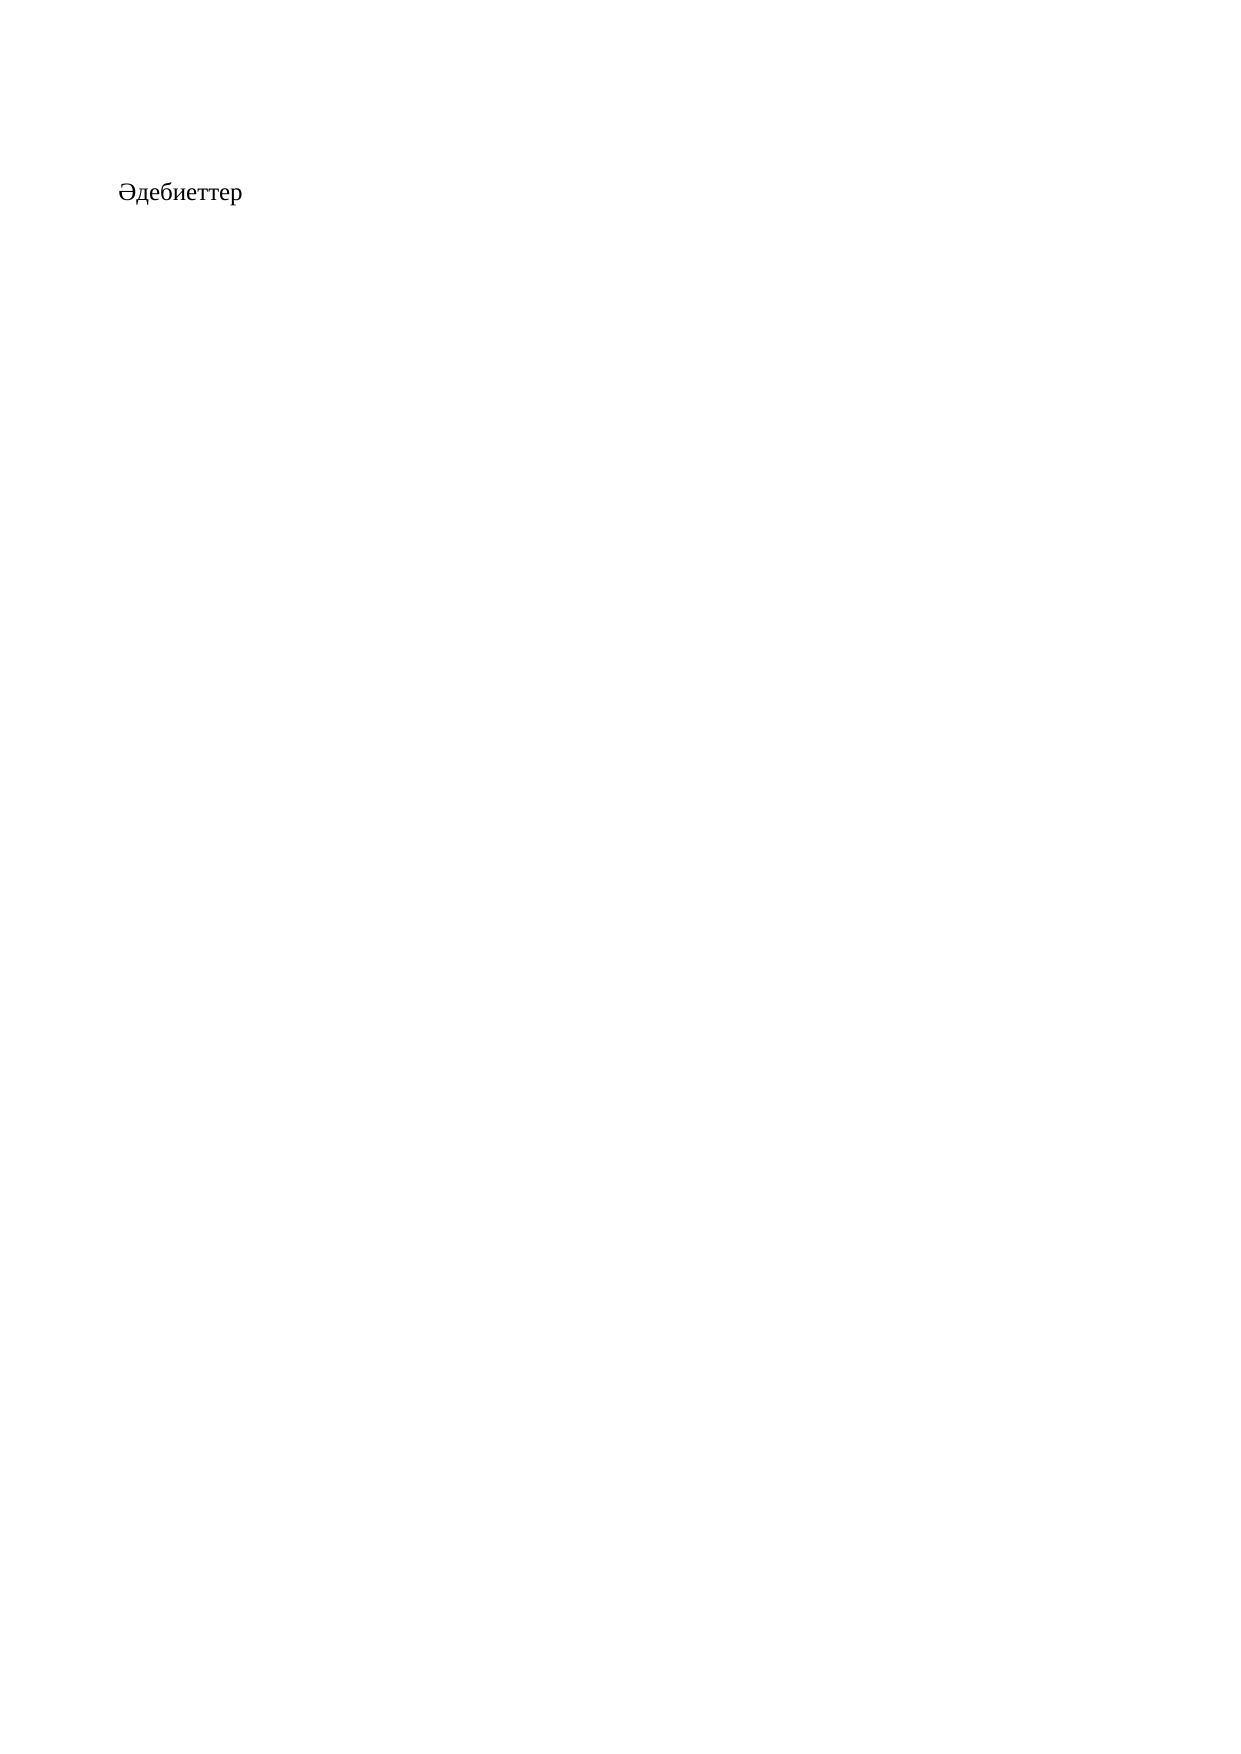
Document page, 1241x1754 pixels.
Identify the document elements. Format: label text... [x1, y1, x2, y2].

text Әдебиеттер [118, 177, 1122, 206]
